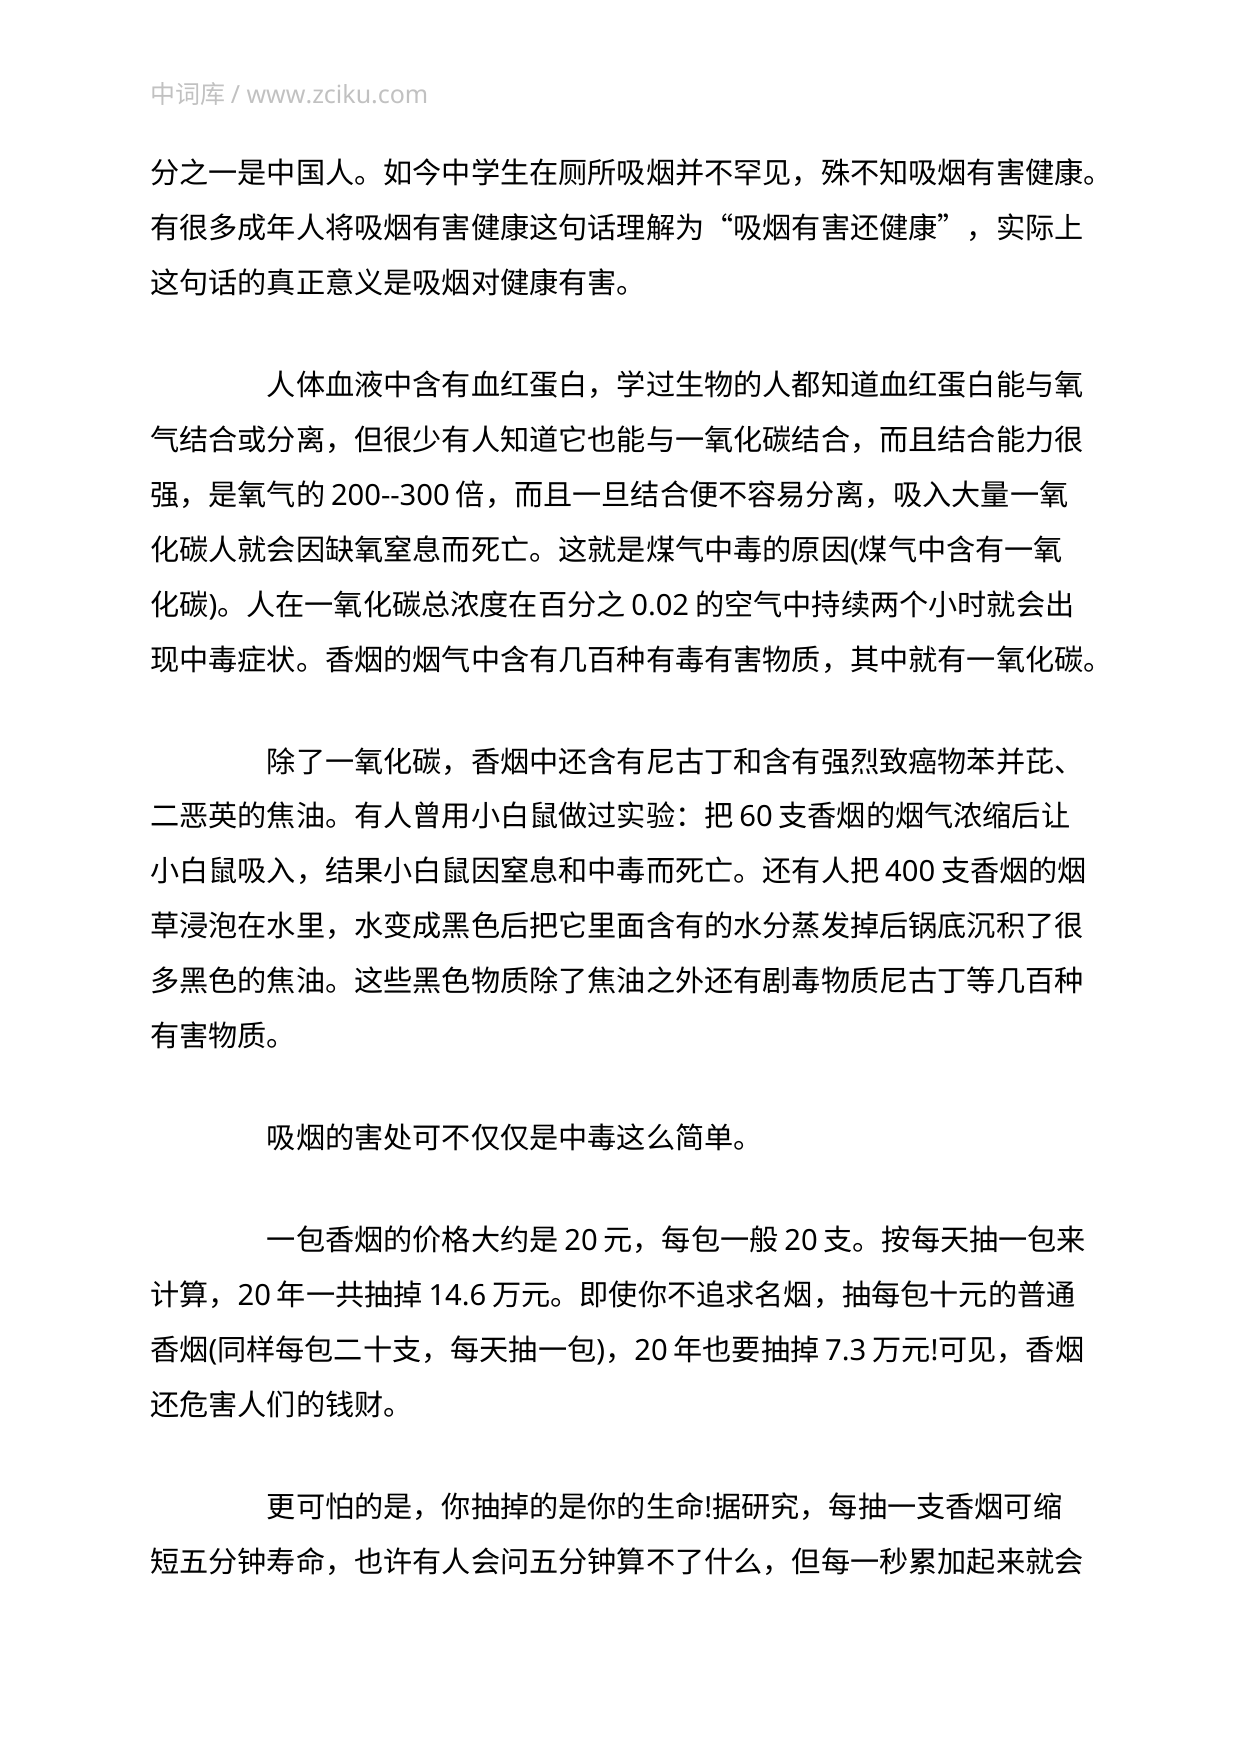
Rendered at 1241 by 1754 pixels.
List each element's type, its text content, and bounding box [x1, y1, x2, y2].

text 除了一氧化碳，香烟中还含有尼古丁和含有强烈致癌物苯并芘、二恶英的焦油。有人曾用小白鼠做过实验：把60支香烟的烟气浓缩后让小白鼠吸入，结果小白鼠因窒息和中毒而死亡。还有人把400支香烟的烟草浸泡在水里，水变成黑色后把它里面含有的水分蒸发掉后锅底沉积了很多黑色的焦油。这些黑色物质除了焦油之外还有剧毒物质尼古丁等几百种有害物质。 [150, 738, 1090, 1055]
text 一包香烟的价格大约是20元，每包一般20支。按每天抽一包来计算，20年一共抽掉14.6万元。即使你不追求名烟，抽每包十元的普通香烟(同样每包二十支，每天抽一包)，20年也要抽掉7.3万元!可见，香烟还危害人们的钱财。 [150, 1216, 1090, 1424]
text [150, 1483, 1090, 1580]
text 人体血液中含有血红蛋白，学过生物的人都知道血红蛋白能与氧气结合或分离，但很少有人知道它也能与一氧化碳结合，而且结合能力很强，是氧气的200--300倍，而且一旦结合便不容易分离，吸入大量一氧化碳人就会因缺氧窒息而死亡。这就是煤气中毒的原因(煤气中含有一氧化碳)。人在一氧化碳总浓度在百分之0.02的空气中持续两个小时就会出现中毒症状。香烟的烟气中含有几百种有毒有害物质，其中就有一氧化碳。 [150, 362, 1090, 679]
text 吸烟的害处可不仅仅是中毒这么简单。 [150, 1114, 1090, 1157]
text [150, 150, 1090, 302]
